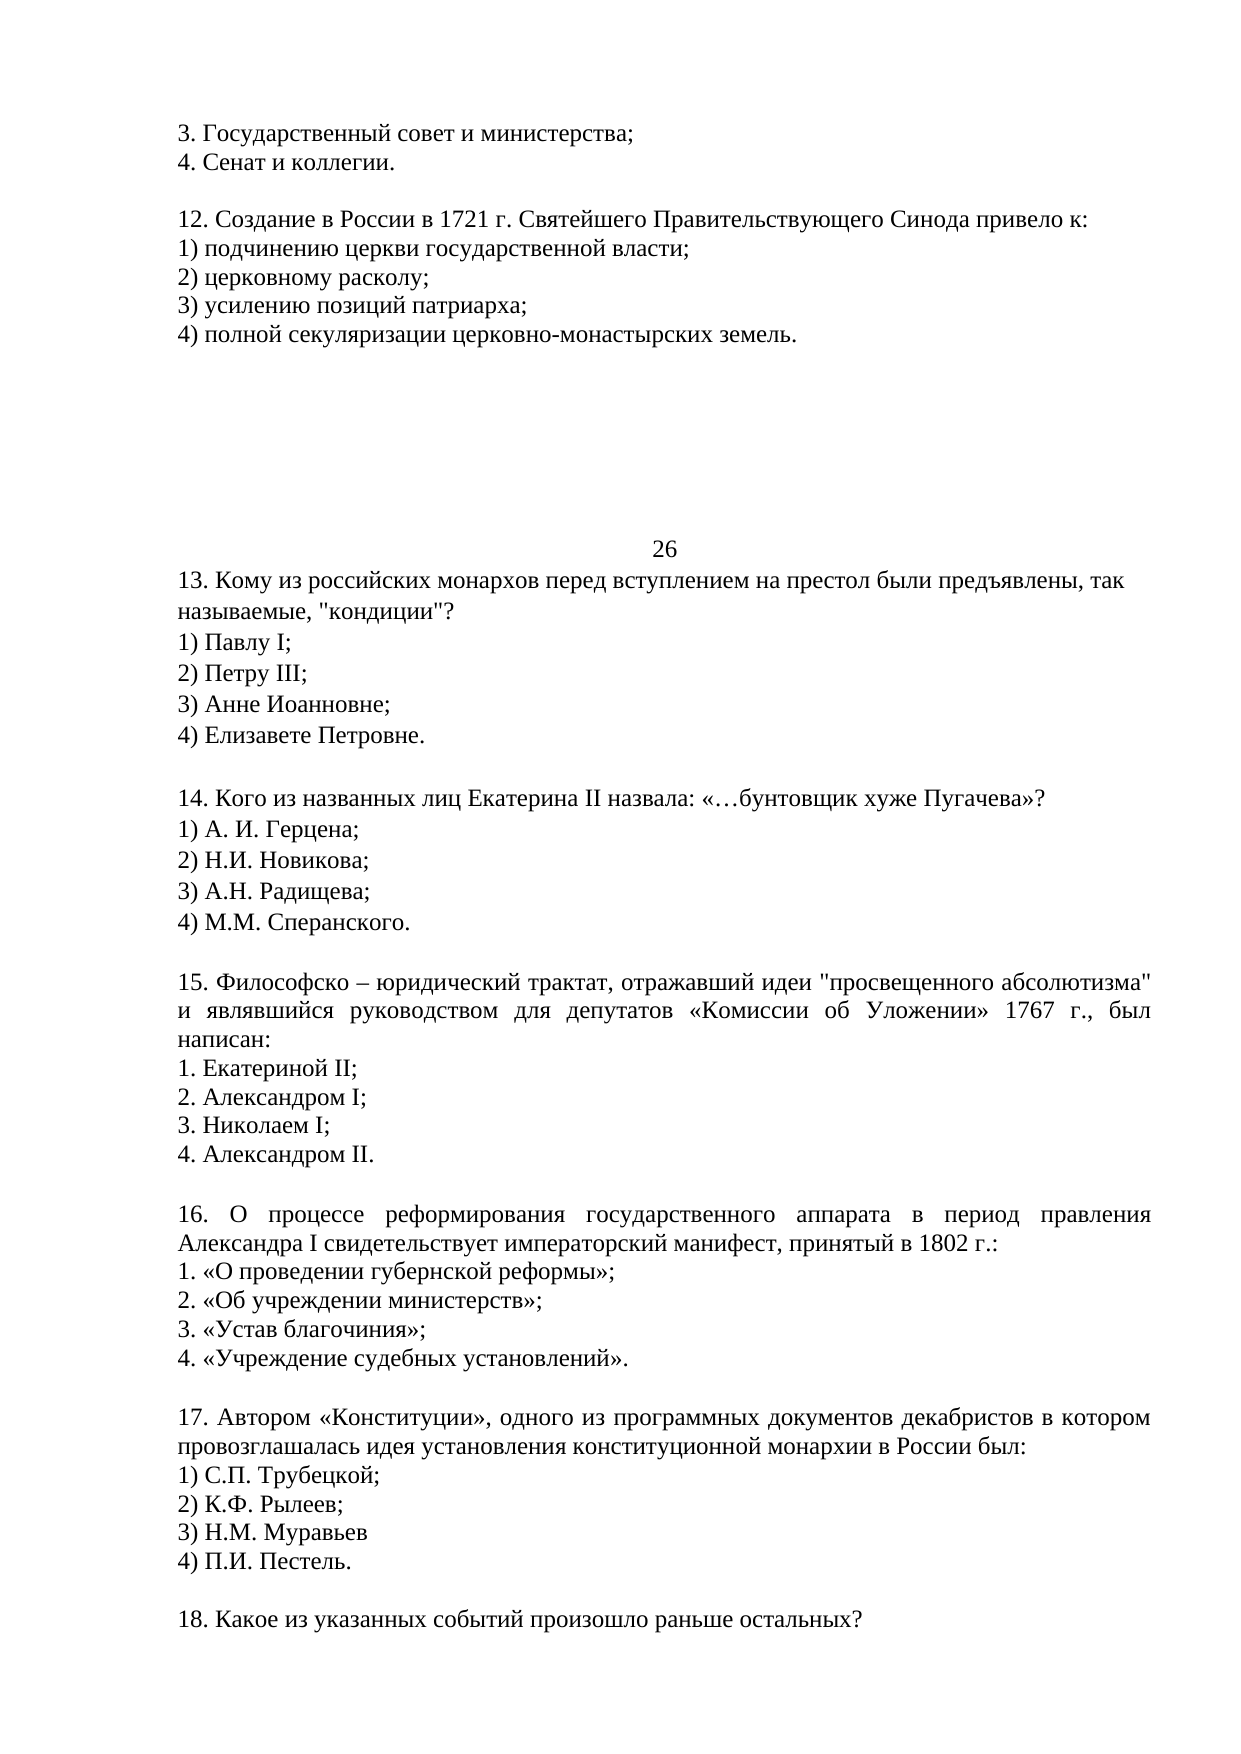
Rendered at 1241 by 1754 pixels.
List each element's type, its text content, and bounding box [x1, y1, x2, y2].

text 1) подчинению церкви государственной власти; [177, 233, 1152, 262]
text 4. Александром II. [177, 1139, 1152, 1168]
text 17. Автором «Конституции», одного из программных документов декабристов в котором провозглашалась идея установления конституционной монархии в России был: [177, 1402, 1152, 1460]
text 4. «Учреждение судебных установлений». [177, 1343, 1152, 1371]
text 12. Создание в России в 1721 г. Святейшего Правительствующего Синода привело к: [177, 204, 1152, 233]
text 3) усилению позиций патриарха; [177, 291, 1152, 319]
text 15. Философско – юридический трактат, отражавший идеи "просвещенного абсолютизма" и являвшийся руководством для депутатов «Комиссии об Уложении» 1767 г., был написан: [177, 967, 1152, 1053]
text 3. Николаем I; [177, 1110, 1152, 1139]
text 3) Анне Иоанновне; [177, 689, 1152, 718]
text 1) А. И. Герцена; [177, 814, 1152, 842]
text 3. «Устав благочиния»; [177, 1314, 1152, 1343]
text 4) М.М. Сперанского. [177, 907, 1152, 936]
text 2. Александром I; [177, 1082, 1152, 1110]
text 18. Какое из указанных событий произошло раньше остальных? [177, 1604, 1152, 1632]
text 4) полной секуляризации церковно-монастырских земель. [177, 319, 1152, 348]
text 3) А.Н. Радищева; [177, 876, 1152, 904]
text 2) К.Ф. Рылеев; [177, 1489, 1152, 1517]
text 2. «Об учреждении министерств»; [177, 1285, 1152, 1314]
text 2) Н.И. Новикова; [177, 845, 1152, 873]
text 3) Н.М. Муравьев [177, 1517, 1152, 1546]
text 4) П.И. Пестель. [177, 1546, 1152, 1575]
text 4. Сенат и коллегии. [177, 147, 1152, 176]
text 1. «О проведении губернской реформы»; [177, 1256, 1152, 1285]
text 16. О процессе реформирования государственного аппарата в период правления Александра I свидетельствует императорский манифест, принятый в 1802 г.: [177, 1199, 1152, 1256]
text 2) церковному расколу; [177, 262, 1152, 291]
text 1) С.П. Трубецкой; [177, 1460, 1152, 1489]
text 3. Государственный совет и министерства; [177, 118, 1152, 147]
text 13. Кому из российских монархов перед вступлением на престол были предъявлены, так называемые, "кондиции"? [177, 565, 1152, 625]
text 1. Екатериной II; [177, 1053, 1152, 1082]
text 1) Павлу I; [177, 627, 1152, 656]
text 26 [177, 534, 1152, 563]
text 2) Петру III; [177, 658, 1152, 687]
text 4) Елизавете Петровне. [177, 721, 1152, 749]
text 14. Кого из названных лиц Екатерина II назвала: «…бунтовщик хуже Пугачева»? [177, 783, 1152, 811]
